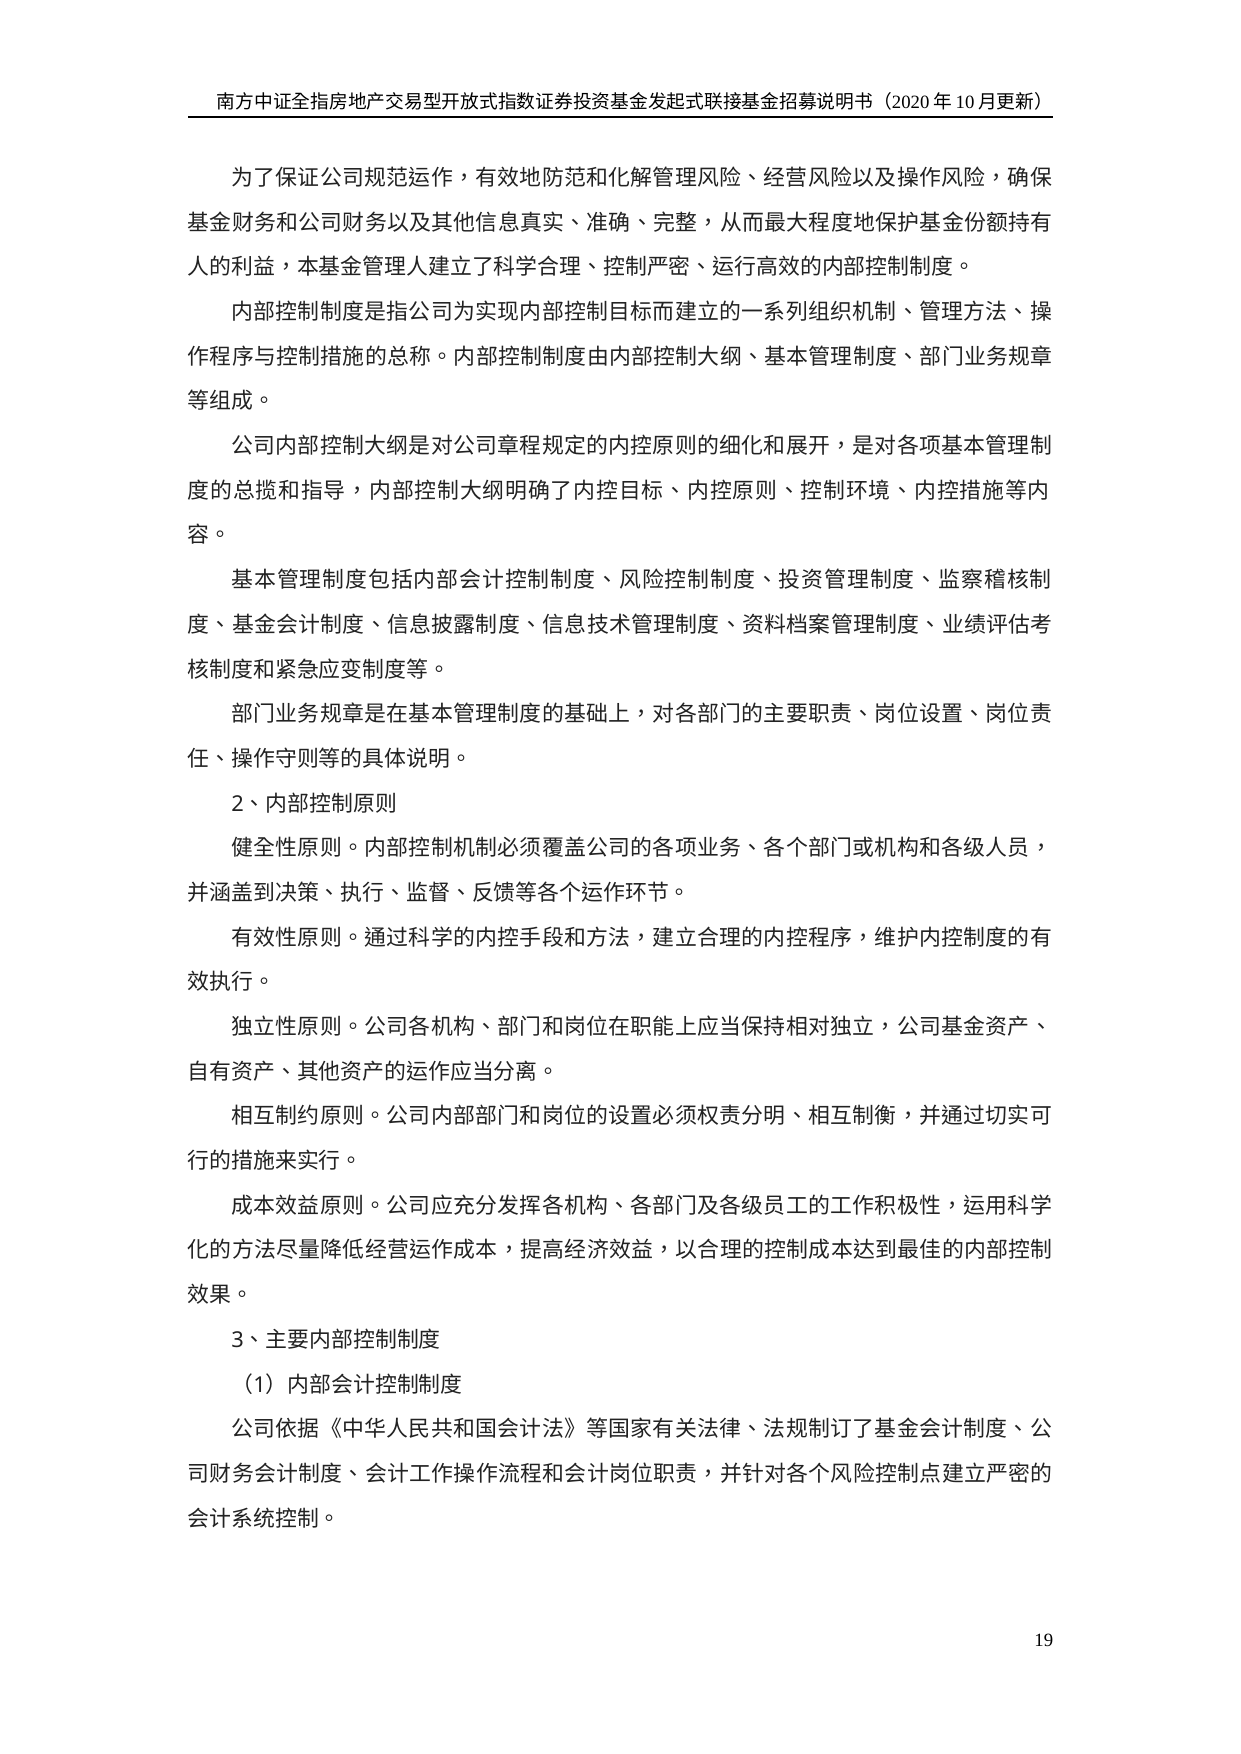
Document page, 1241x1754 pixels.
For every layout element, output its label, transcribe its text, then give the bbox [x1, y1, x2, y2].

text 有效性原则。通过科学的内控手段和方法，建立合理的内控程序，维护内控制度的有效执行。 [187, 922, 1053, 996]
text 健全性原则。内部控制机制必须覆盖公司的各项业务、各个部门或机构和各级人员，并涵盖到决策、执行、监督、反馈等各个运作环节。 [187, 832, 1053, 907]
text 内部控制制度是指公司为实现内部控制目标而建立的一系列组织机制、管理方法、操作程序与控制措施的总称。内部控制制度由内部控制大纲、基本管理制度、部门业务规章等组成。 [187, 296, 1053, 415]
text 相互制约原则。公司内部部门和岗位的设置必须权责分明、相互制衡，并通过切实可行的措施来实行。 [187, 1100, 1053, 1175]
text 2、内部控制原则 [187, 788, 1053, 817]
text 独立性原则。公司各机构、部门和岗位在职能上应当保持相对独立，公司基金资产、自有资产、其他资产的运作应当分离。 [187, 1011, 1053, 1086]
text 成本效益原则。公司应充分发挥各机构、各部门及各级员工的工作积极性，运用科学化的方法尽量降低经营运作成本，提高经济效益，以合理的控制成本达到最佳的内部控制效果。 [187, 1190, 1053, 1309]
text 公司内部控制大纲是对公司章程规定的内控原则的细化和展开，是对各项基本管理制度的总揽和指导，内部控制大纲明确了内控目标、内控原则、控制环境、内控措施等内容。 [187, 430, 1053, 549]
text 3、主要内部控制制度 [187, 1324, 1053, 1354]
text 公司依据《中华人民共和国会计法》等国家有关法律、法规制订了基金会计制度、公司财务会计制度、会计工作操作流程和会计岗位职责，并针对各个风险控制点建立严密的会计系统控制。 [187, 1413, 1053, 1532]
text 为了保证公司规范运作，有效地防范和化解管理风险、经营风险以及操作风险，确保基金财务和公司财务以及其他信息真实、准确、完整，从而最大程度地保护基金份额持有人的利益，本基金管理人建立了科学合理、控制严密、运行高效的内部控制制度。 [187, 162, 1053, 281]
text 部门业务规章是在基本管理制度的基础上，对各部门的主要职责、岗位设置、岗位责任、操作守则等的具体说明。 [187, 698, 1053, 773]
text （1）内部会计控制制度 [187, 1368, 1053, 1398]
text 基本管理制度包括内部会计控制制度、风险控制制度、投资管理制度、监察稽核制度、基金会计制度、信息披露制度、信息技术管理制度、资料档案管理制度、业绩评估考核制度和紧急应变制度等。 [187, 564, 1053, 683]
